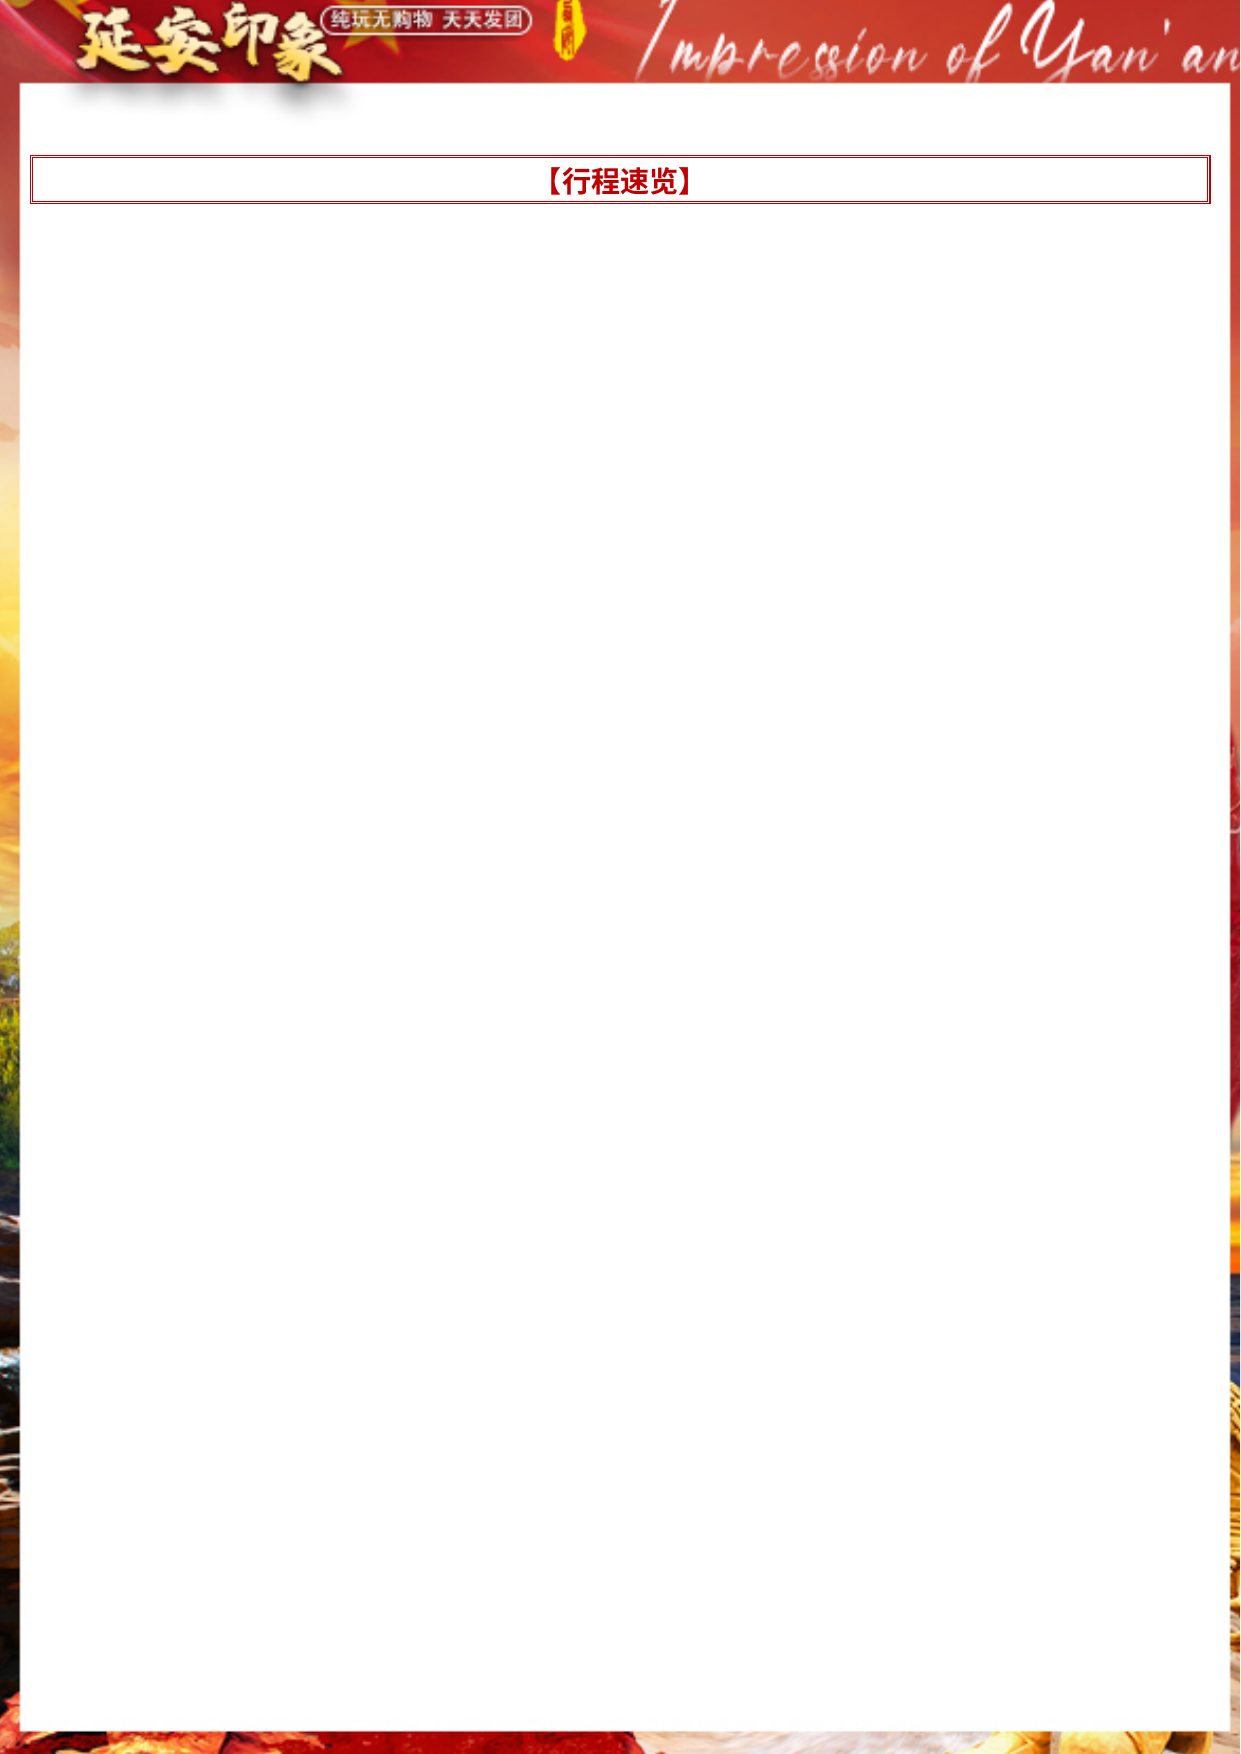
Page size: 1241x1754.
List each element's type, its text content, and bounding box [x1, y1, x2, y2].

table_header 【行程速览】 [33, 158, 1207, 201]
picture [0, 0, 1241, 1754]
